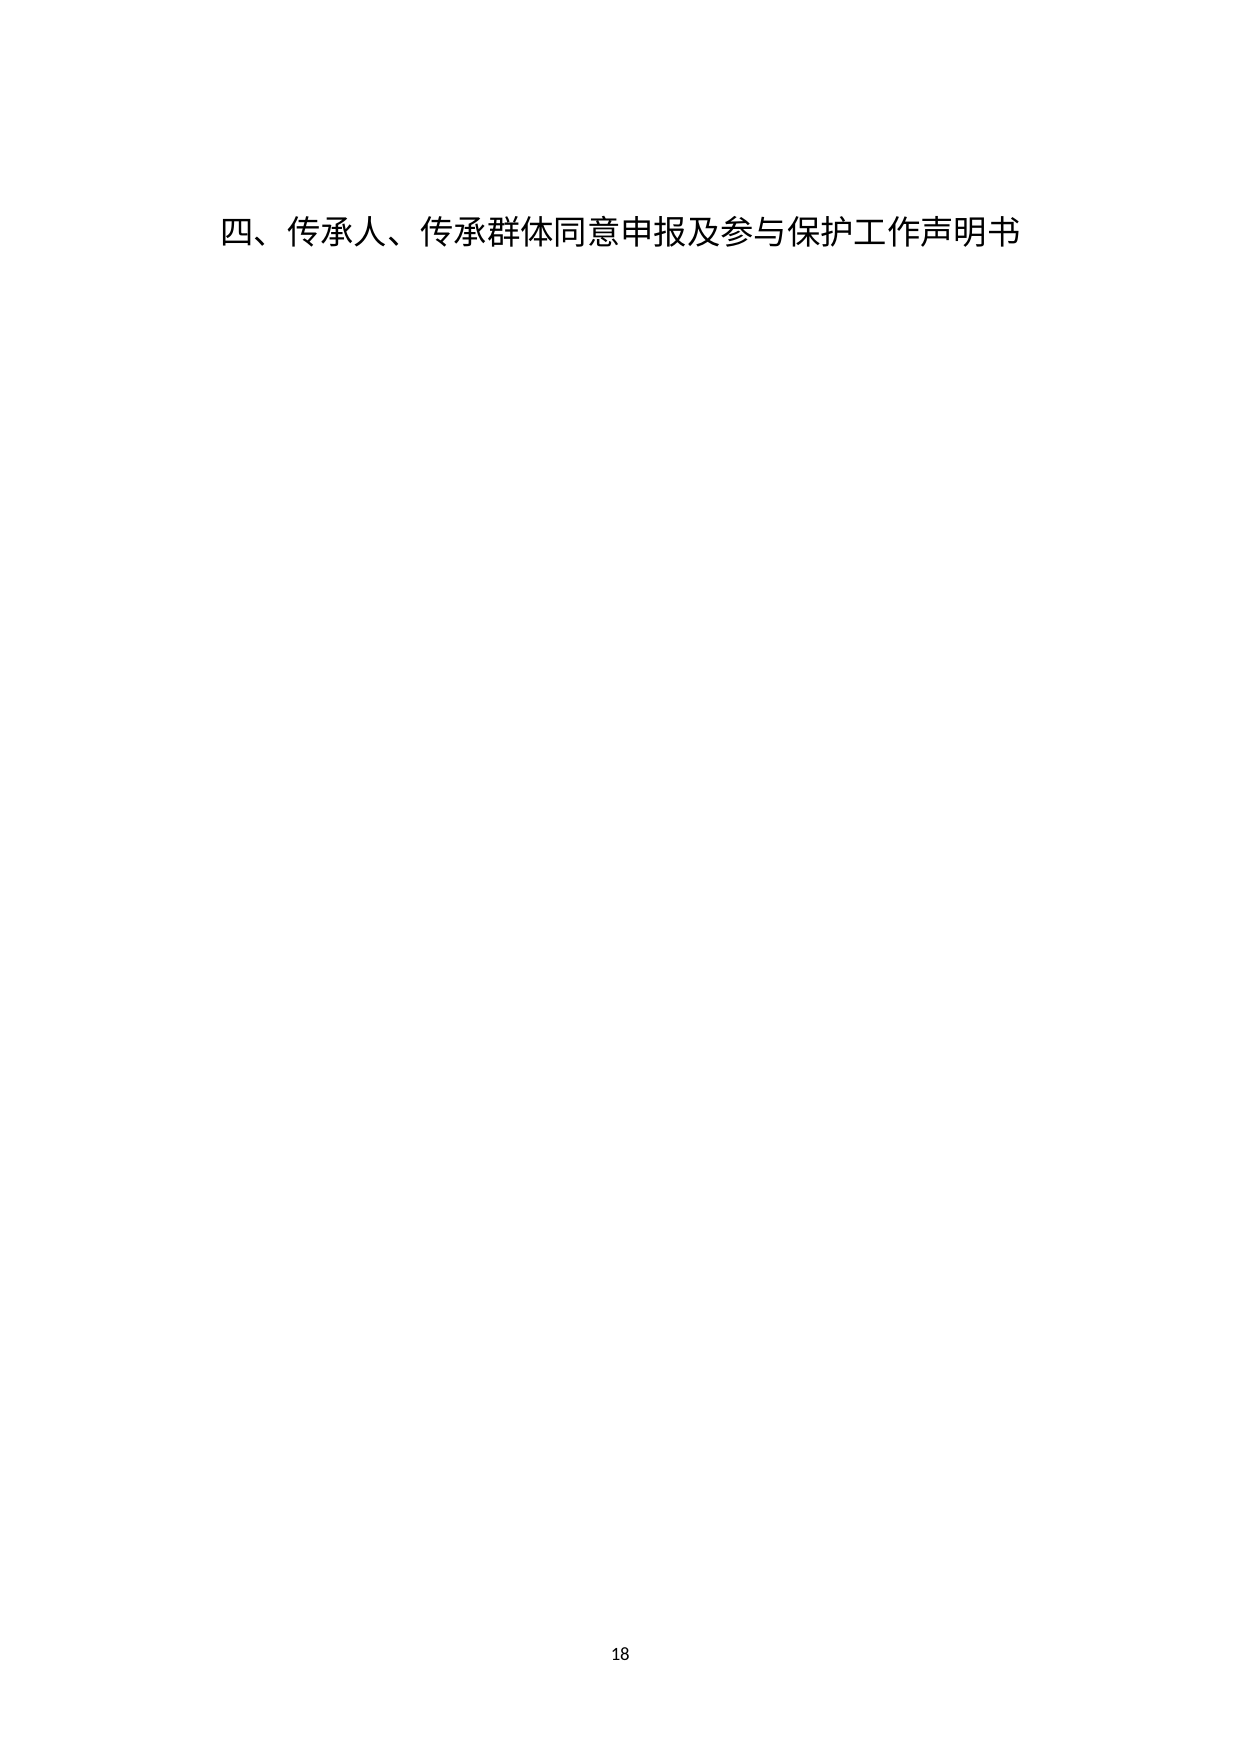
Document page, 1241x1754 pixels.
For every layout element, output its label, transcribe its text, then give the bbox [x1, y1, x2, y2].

text 四、传承人、传承群体同意申报及参与保护工作声明书 [159, 211, 1081, 252]
